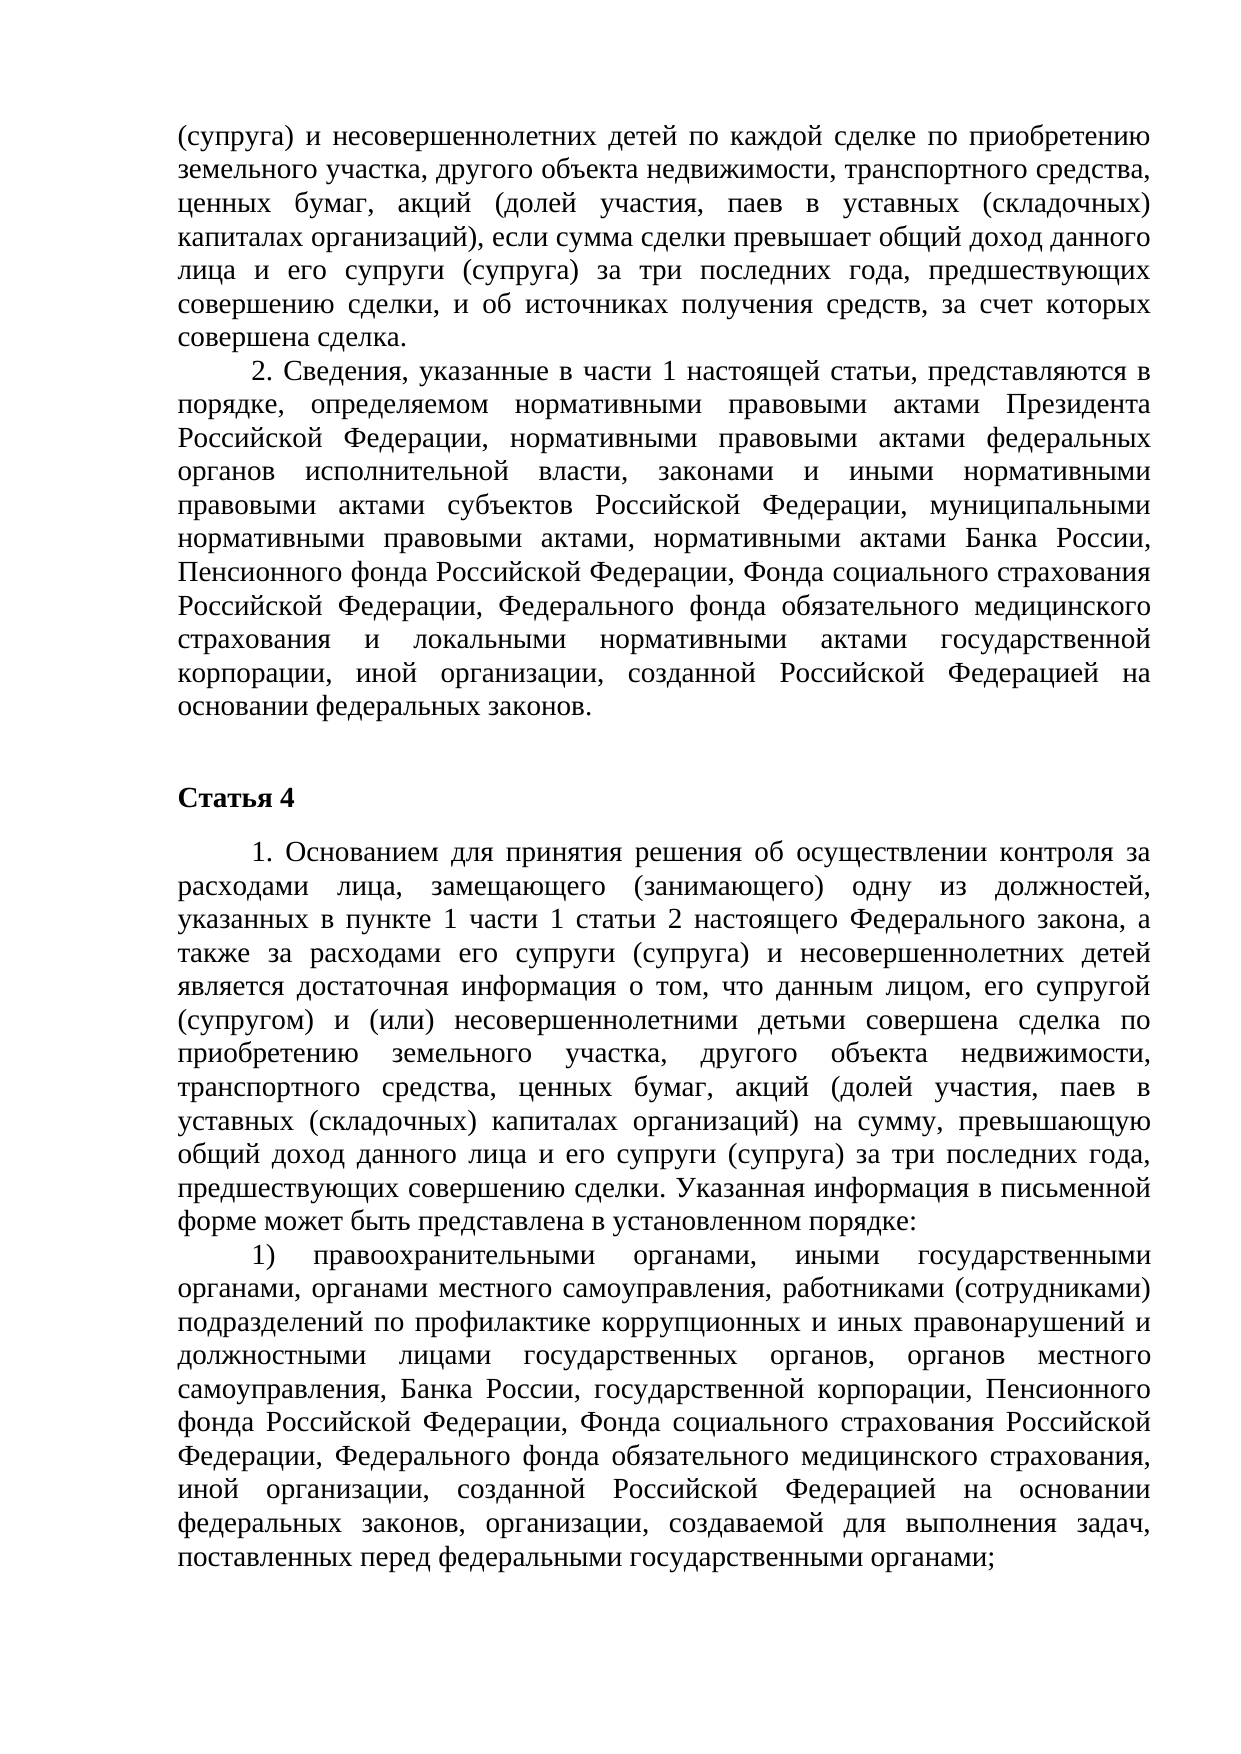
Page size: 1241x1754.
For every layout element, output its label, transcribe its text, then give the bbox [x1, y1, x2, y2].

text 2. Сведения, указанные в части 1 настоящей статьи, представляются в порядке, определяемом нормативными правовыми актами Президента Российской Федерации, нормативными правовыми актами федеральных органов исполнительной власти, законами и иными нормативными правовыми актами субъектов Российской Федерации, муниципальными нормативными правовыми актами, нормативными актами Банка России, Пенсионного фонда Российской Федерации, Фонда социального страхования Российской Федерации, Федерального фонда обязательного медицинского страхования и локальными нормативными актами государственной корпорации, иной организации, созданной Российской Федерацией на основании федеральных законов. [177, 353, 1152, 722]
text 1) правоохранительными органами, иными государственными органами, органами местного самоуправления, работниками (сотрудниками) подразделений по профилактике коррупционных и иных правонарушений и должностными лицами государственных органов, органов местного самоуправления, Банка России, государственной корпорации, Пенсионного фонда Российской Федерации, Фонда социального страхования Российской Федерации, Федерального фонда обязательного медицинского страхования, иной организации, созданной Российской Федерацией на основании федеральных законов, организации, создаваемой для выполнения задач, поставленных перед федеральными государственными органами; [177, 1237, 1152, 1572]
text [177, 118, 1152, 353]
text Статья 4 [177, 780, 1152, 814]
text 1. Основанием для принятия решения об осуществлении контроля за расходами лица, замещающего (занимающего) одну из должностей, указанных в пункте 1 части 1 статьи 2 настоящего Федерального закона, а также за расходами его супруги (супруга) и несовершеннолетних детей является достаточная информация о том, что данным лицом, его супругой (супругом) и (или) несовершеннолетними детьми совершена сделка по приобретению земельного участка, другого объекта недвижимости, транспортного средства, ценных бумаг, акций (долей участия, паев в уставных (складочных) капиталах организаций) на сумму, превышающую общий доход данного лица и его супруги (супруга) за три последних года, предшествующих совершению сделки. Указанная информация в письменной форме может быть представлена в установленном порядке: [177, 834, 1152, 1237]
